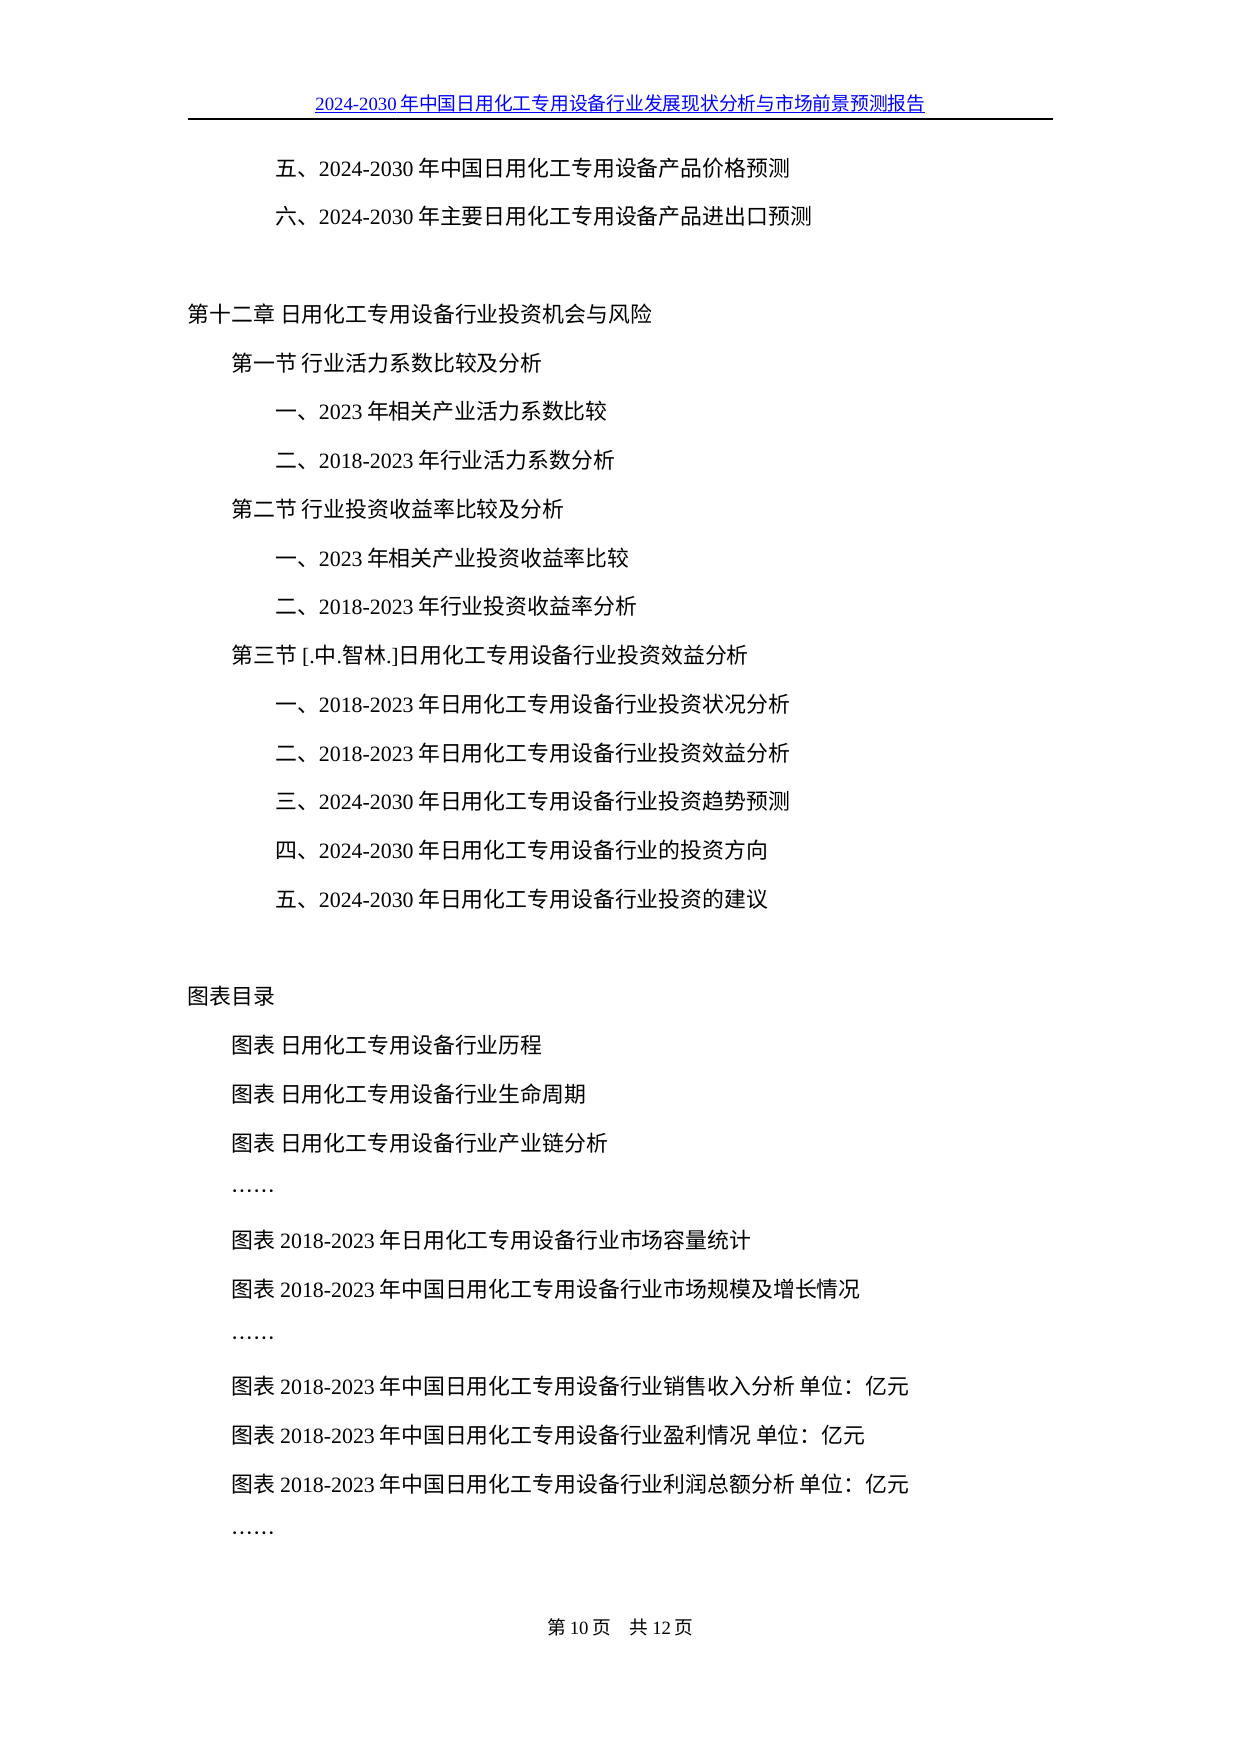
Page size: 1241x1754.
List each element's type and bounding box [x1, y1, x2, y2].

text [187, 150, 1053, 1548]
